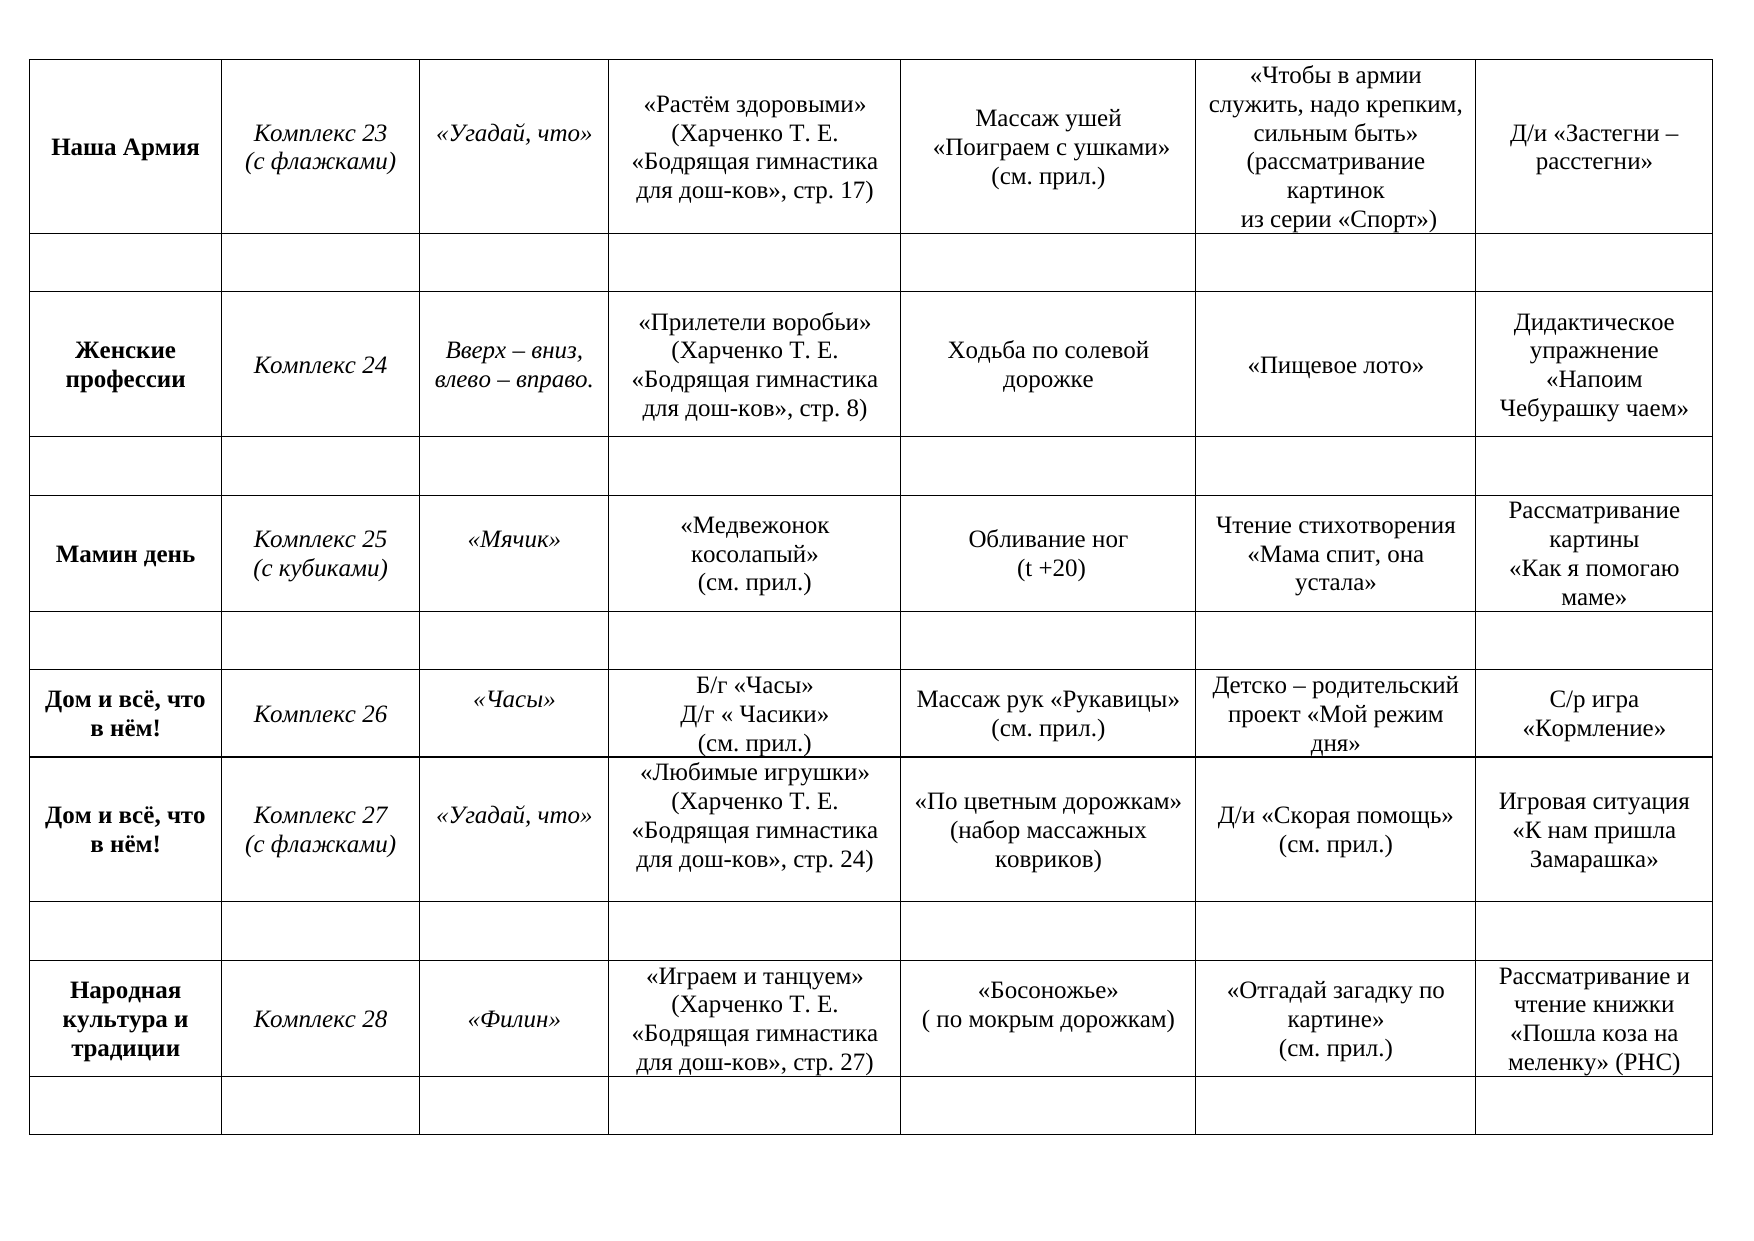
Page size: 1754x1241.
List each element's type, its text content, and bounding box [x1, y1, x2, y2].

table_cell «Растём здоровыми» (Харченко Т. Е. «Бодрящая гимнастика для дош-ков», стр. 17) [609, 60, 900, 233]
table_cell [1196, 612, 1475, 669]
table_cell [30, 612, 221, 669]
table_cell Рассматривание картины «Как я помогаю маме» [1476, 496, 1712, 611]
table_cell Ходьба по солевой дорожке [901, 292, 1195, 436]
table_cell [609, 234, 900, 291]
table_cell Женские профессии [30, 292, 221, 436]
table_cell [901, 902, 1195, 960]
table_cell [420, 612, 608, 669]
table_cell [420, 902, 608, 960]
table_cell Массаж ушей «Поиграем с ушками» (см. прил.) [901, 60, 1195, 233]
table_cell Детско – родительский проект «Мой режим дня» [1196, 670, 1475, 756]
table_cell С/р игра «Кормление» [1476, 670, 1712, 756]
table_cell Комплекс 23 (с флажками) [222, 60, 419, 233]
table_cell «Угадай, что» [420, 758, 608, 901]
table_cell [1476, 1077, 1712, 1134]
table_cell [222, 437, 419, 494]
table_cell Массаж рук «Рукавицы» (см. прил.) [901, 670, 1195, 756]
table_cell [1196, 902, 1475, 960]
table_cell Д/и «Скорая помощь» (см. прил.) [1196, 758, 1475, 901]
table_cell «Мячик» [420, 496, 608, 611]
table_cell [901, 437, 1195, 494]
table_cell Комплекс 25 (с кубиками) [222, 496, 419, 611]
table_cell [1476, 234, 1712, 291]
table_cell [222, 1077, 419, 1134]
table_cell «Отгадай загадку по картине» (см. прил.) [1196, 961, 1475, 1076]
table_cell [30, 902, 221, 960]
table_cell Б/г «Часы» Д/г « Часики» (см. прил.) [609, 670, 900, 756]
table_cell Игровая ситуация «К нам пришла Замарашка» [1476, 758, 1712, 901]
table_cell Комплекс 26 [222, 670, 419, 756]
table_cell [609, 612, 900, 669]
table_cell Дом и всё, что в нём! [30, 670, 221, 756]
table_cell [1476, 902, 1712, 960]
table_cell Вверх – вниз, влево – вправо. [420, 292, 608, 436]
table_cell «Пищевое лото» [1196, 292, 1475, 436]
table_cell Комплекс 27 (с флажками) [222, 758, 419, 901]
table_cell «Часы» [420, 670, 608, 756]
table_cell Д/и «Застегни – расстегни» [1476, 60, 1712, 233]
table_cell [1196, 437, 1475, 494]
table_cell [609, 437, 900, 494]
table_cell Рассматривание и чтение книжки «Пошла коза на меленку» (РНС) [1476, 961, 1712, 1076]
table_cell Наша Армия [30, 60, 221, 233]
table_cell [1196, 1077, 1475, 1134]
table_cell [30, 1077, 221, 1134]
table_cell [420, 1077, 608, 1134]
table_cell [1476, 437, 1712, 494]
table_cell Народная культура и традиции [30, 961, 221, 1076]
table_cell «Играем и танцуем» (Харченко Т. Е. «Бодрящая гимнастика для дош-ков», стр. 27) [609, 961, 900, 1076]
table_cell Чтение стихотворения «Мама спит, она устала» [1196, 496, 1475, 611]
table_cell «Угадай, что» [420, 60, 608, 233]
table_cell «Филин» [420, 961, 608, 1076]
table_cell [420, 234, 608, 291]
table_cell [222, 612, 419, 669]
table_cell [1196, 234, 1475, 291]
table_cell «Чтобы в армии служить, надо крепким, сильным быть» (рассматривание картинок из серии «Спорт») [1196, 60, 1475, 233]
table_cell [222, 902, 419, 960]
table_cell «Медвежонок косолапый» (см. прил.) [609, 496, 900, 611]
table_cell Мамин день [30, 496, 221, 611]
table_cell «Прилетели воробьи» (Харченко Т. Е. «Бодрящая гимнастика для дош-ков», стр. 8) [609, 292, 900, 436]
table_cell Обливание ног (t +20) [901, 496, 1195, 611]
table_cell [901, 234, 1195, 291]
table_cell [1476, 612, 1712, 669]
table_cell Комплекс 24 [222, 292, 419, 436]
table_cell «По цветным дорожкам» (набор массажных ковриков) [901, 758, 1195, 901]
table_cell Дом и всё, что в нём! [30, 758, 221, 901]
table_cell [609, 1077, 900, 1134]
table_cell [30, 437, 221, 494]
table_cell Дидактическое упражнение «Напоим Чебурашку чаем» [1476, 292, 1712, 436]
table_cell [222, 234, 419, 291]
table_cell «Босоножье» ( по мокрым дорожкам) [901, 961, 1195, 1076]
table_cell «Любимые игрушки» (Харченко Т. Е. «Бодрящая гимнастика для дош-ков», стр. 24) [609, 758, 900, 901]
table_cell [901, 1077, 1195, 1134]
table_cell [30, 234, 221, 291]
table_cell [609, 902, 900, 960]
table_cell [420, 437, 608, 494]
table_cell Комплекс 28 [222, 961, 419, 1076]
table_cell [901, 612, 1195, 669]
